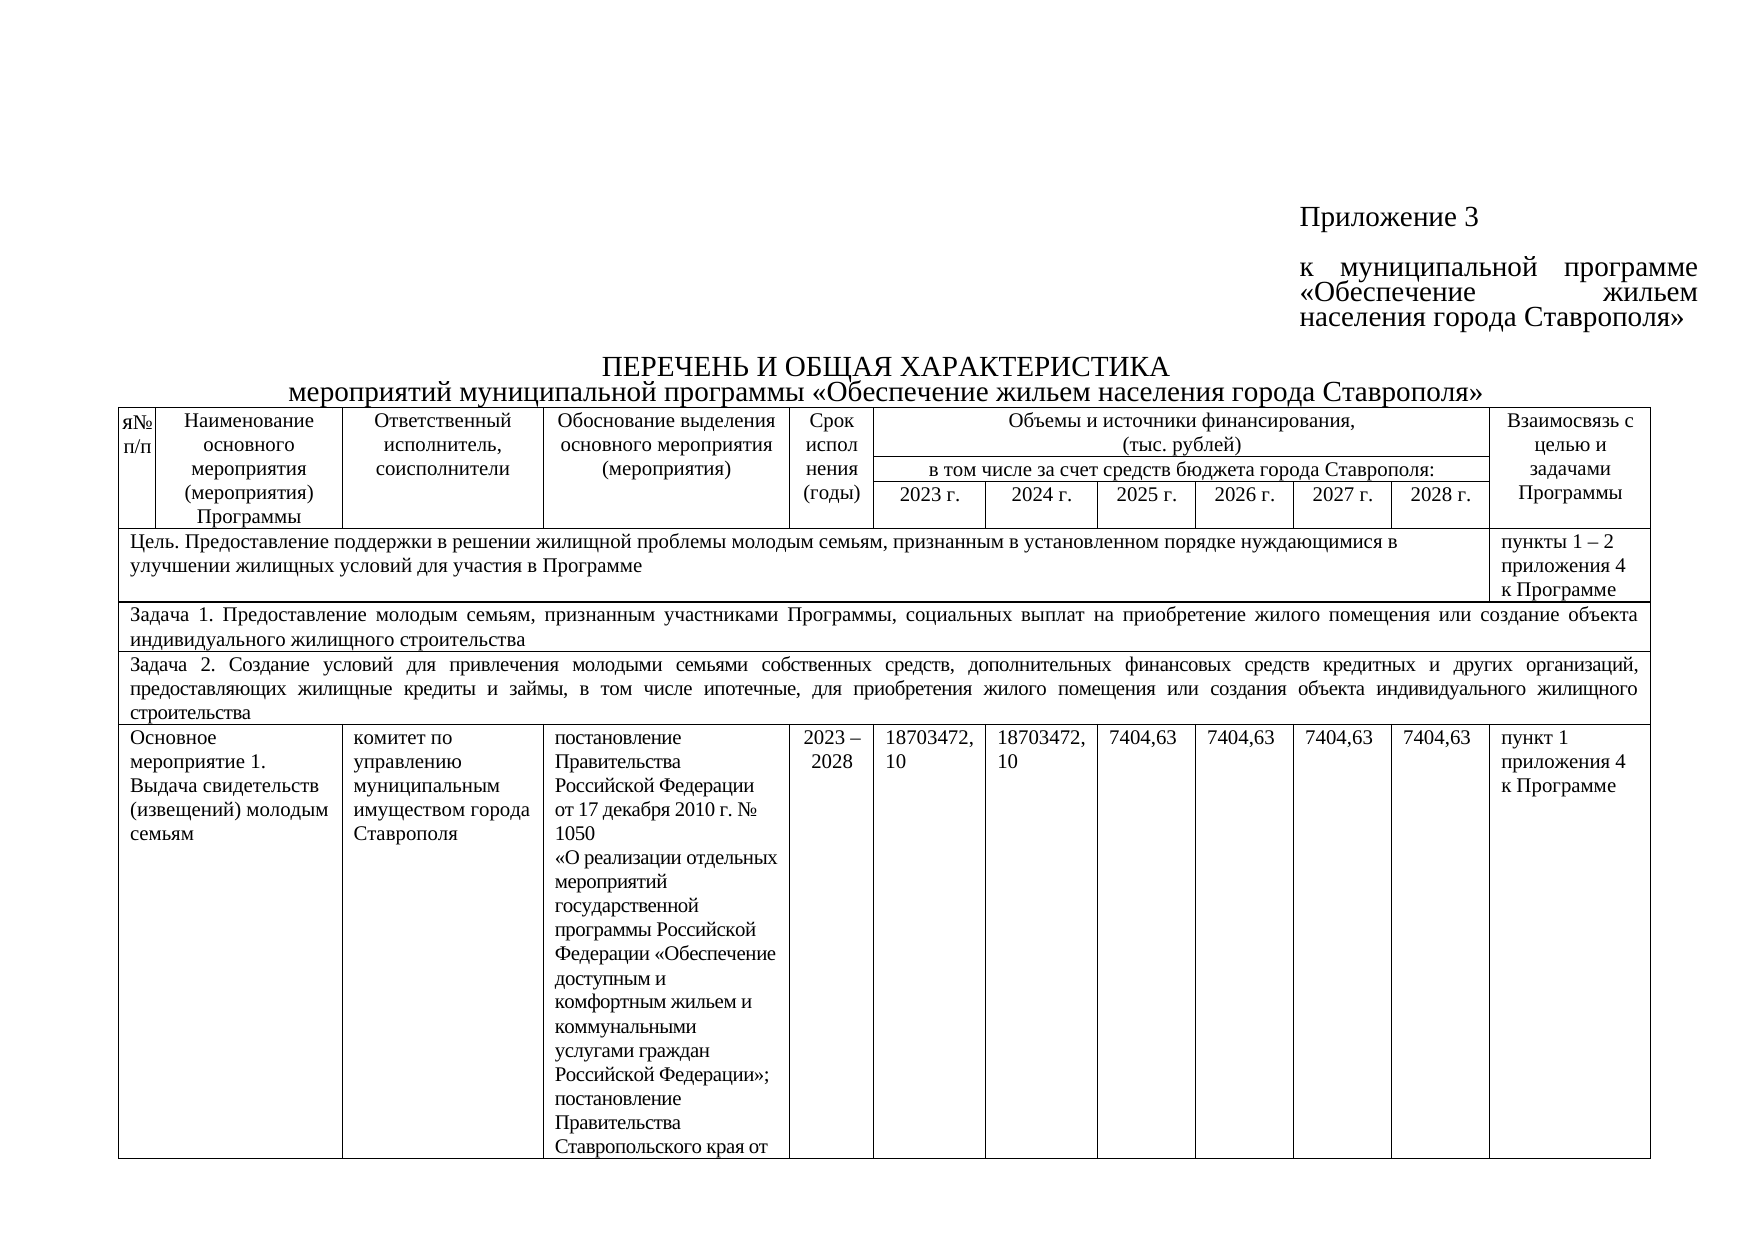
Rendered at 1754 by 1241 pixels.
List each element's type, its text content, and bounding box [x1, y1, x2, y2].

table_cell пункты 1 – 2 приложения 4 к Программе [1490, 529, 1650, 601]
table_header Срок исполнения (годы) [790, 408, 873, 528]
table_cell 2023 – 2028 [790, 725, 873, 1158]
table_cell 2024 г. [986, 482, 1097, 528]
text Приложение 3 [1299, 207, 1698, 232]
text мероприятий муниципальной программы «Обеспечение жильем населения города Ставрополя» [118, 382, 1654, 407]
table_header Объемы и источники финансирования, (тыс. рублей) [874, 408, 1489, 456]
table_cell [544, 725, 789, 1158]
table_cell 2027 г. [1294, 482, 1391, 528]
text ПЕРЕЧЕНЬ И ОБЩАЯ ХАРАКТЕРИСТИКА [118, 357, 849, 382]
table_cell 7404,63 [1196, 725, 1293, 1158]
table_cell 18703472,10 [874, 725, 985, 1158]
table_cell Цель. Предоставление поддержки в решении жилищной проблемы молодым семьям, признанным в установленном порядке нуждающимися в улучшении жилищных условий для участия в Программе [119, 529, 1489, 601]
table_cell 2026 г. [1196, 482, 1293, 528]
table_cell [1490, 725, 1650, 1158]
text ПЕРЕЧЕНЬ И ОБЩАЯ ХАРАКТЕРИСТИКА [848, 357, 1654, 382]
table_cell 7404,63 [1098, 725, 1195, 1158]
table_cell 18703472,10 [986, 725, 1097, 1158]
table_cell 7404,63 [1392, 725, 1489, 1158]
table_cell 7404,63 [1294, 725, 1391, 1158]
table_cell Задача 1. Предоставление молодым семьям, признанным участниками Программы, социальных выплат на приобретение жилого помещения или создание объекта индивидуального жилищного строительства [119, 603, 1650, 651]
table_cell Задача 2. Создание условий для привлечения молодыми семьями собственных средств, дополнительных финансовых средств кредитных и других организаций, предоставляющих жилищные кредиты и займы, в том числе ипотечные, для приобретения жилого помещения или создания объекта индивидуального жилищного строительства [119, 652, 1650, 724]
table_cell 2028 г. [1392, 482, 1489, 528]
table_header Наименование основного мероприятия (мероприятия) Программы [156, 408, 342, 528]
table_header Ответственный исполнитель, соисполнители [343, 408, 543, 528]
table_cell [343, 725, 543, 1158]
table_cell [119, 725, 342, 1158]
text к муниципальной программе «Обеспечение жильем населения города Ставрополя» [1299, 257, 1698, 332]
table_cell 2023 г. [874, 482, 985, 528]
table_cell 2025 г. [1098, 482, 1195, 528]
table_header Обоснование выделения основного мероприятия (мероприятия) [544, 408, 789, 528]
table_cell в том числе за счет средств бюджета города Ставрополя: [874, 457, 1489, 481]
table_header я№ п/п [119, 408, 155, 528]
table_header Взаимосвязь с целью и задачами Программы [1490, 408, 1650, 528]
